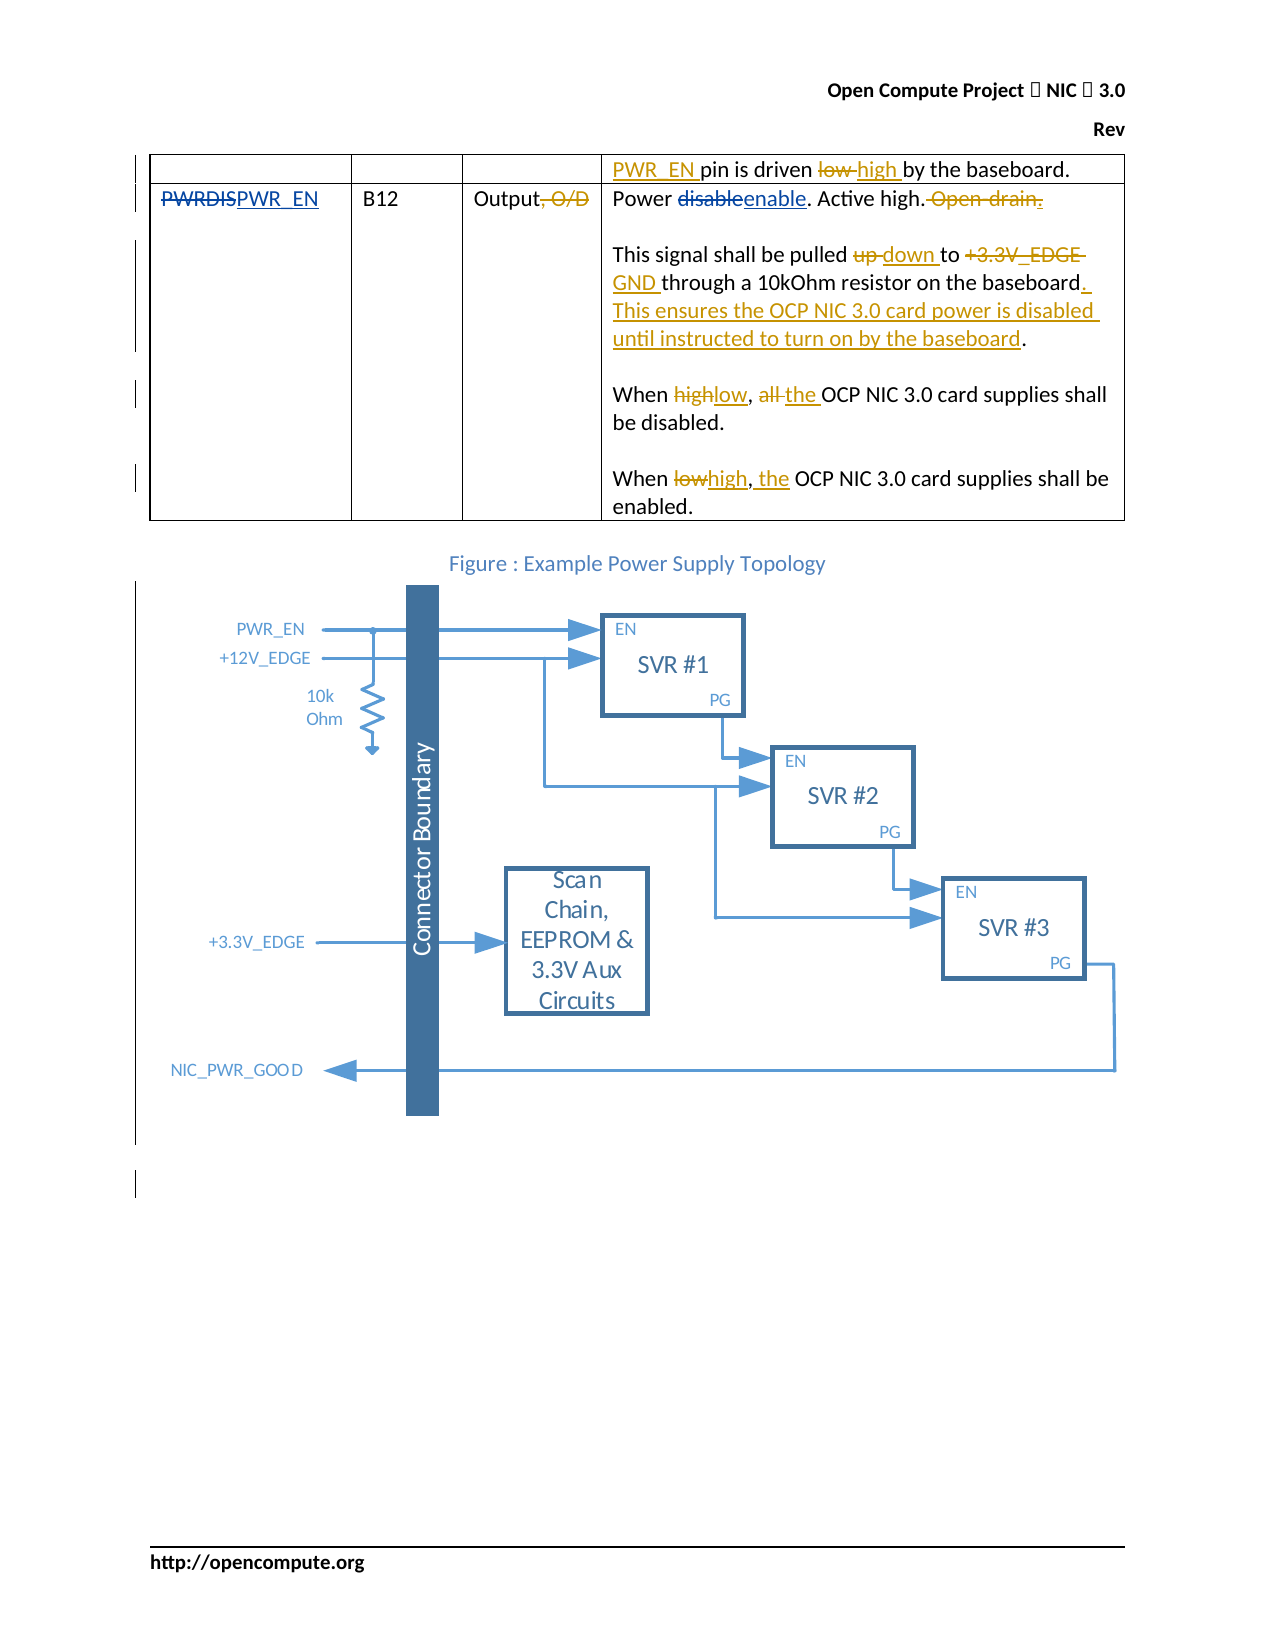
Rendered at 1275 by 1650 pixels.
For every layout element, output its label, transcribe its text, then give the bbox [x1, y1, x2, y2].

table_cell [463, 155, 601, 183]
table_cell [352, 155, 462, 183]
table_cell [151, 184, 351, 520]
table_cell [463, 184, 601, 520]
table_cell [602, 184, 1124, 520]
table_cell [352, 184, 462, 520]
text Figure 71: Example Power Supply Topology [150, 549, 1125, 577]
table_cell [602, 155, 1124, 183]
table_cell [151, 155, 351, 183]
